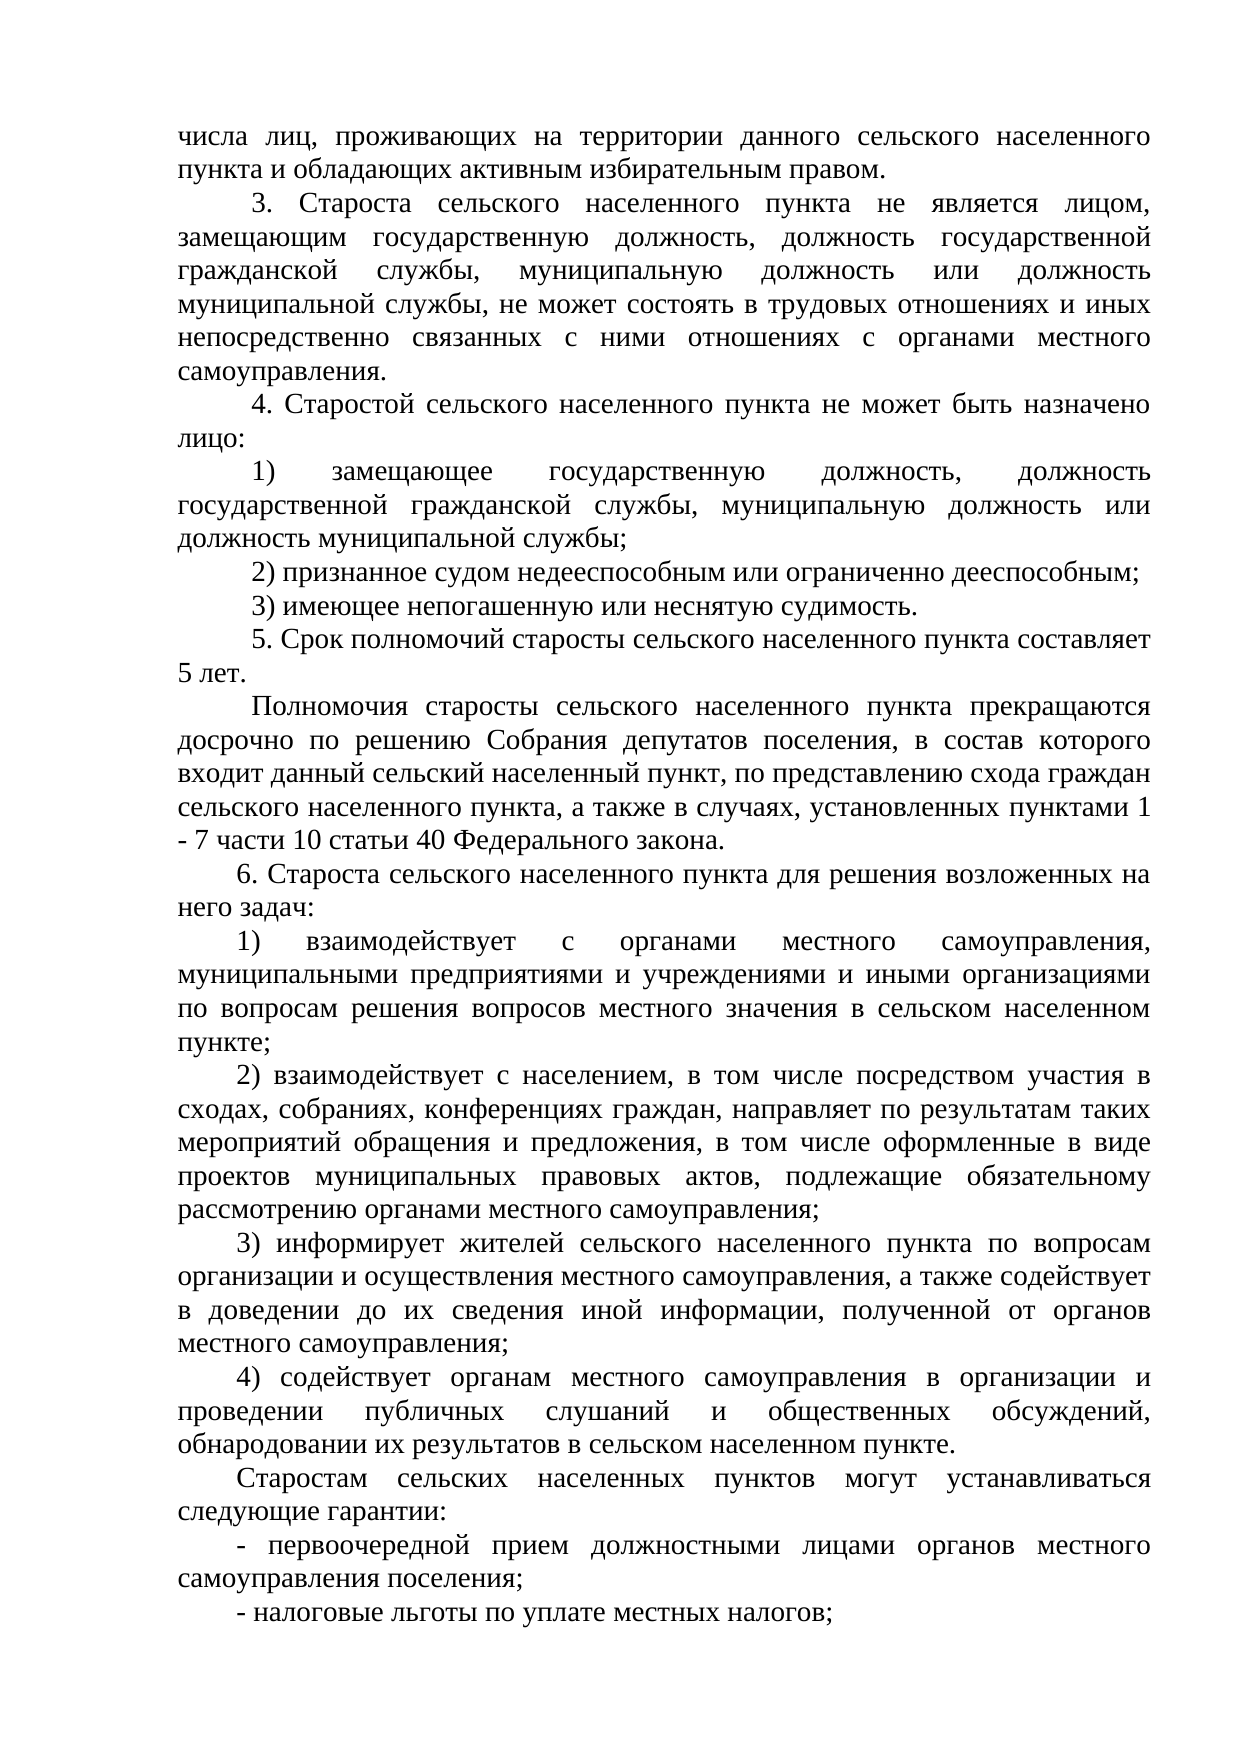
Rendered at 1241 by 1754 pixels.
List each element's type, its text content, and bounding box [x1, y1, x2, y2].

text - налоговые льготы по уплате местных налогов; [177, 1594, 1152, 1627]
text 4) содействует органам местного самоуправления в организации и проведении публичных слушаний и общественных обсуждений, обнародовании их результатов в сельском населенном пункте. [177, 1359, 1152, 1460]
text 2) признанное судом недееспособным или ограниченно дееспособным; [177, 554, 1152, 588]
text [177, 118, 1152, 185]
text 1) замещающее государственную должность, должность государственной гражданской службы, муниципальную должность или должность муниципальной службы; [177, 453, 1152, 554]
text Старостам сельских населенных пунктов могут устанавливаться следующие гарантии: [177, 1460, 1152, 1527]
text Полномочия старосты сельского населенного пункта прекращаются досрочно по решению Собрания депутатов поселения, в состав которого входит данный сельский населенный пункт, по представлению схода граждан сельского населенного пункта, а также в случаях, установленных пунктами 1 - 7 части 10 статьи 40 Федерального закона. [177, 688, 1152, 856]
text 1) взаимодействует с органами местного самоуправления, муниципальными предприятиями и учреждениями и иными организациями по вопросам решения вопросов местного значения в сельском населенном пункте; [177, 923, 1152, 1057]
text 4. Старостой сельского населенного пункта не может быть назначено лицо: [177, 386, 1152, 453]
text 2) взаимодействует с населением, в том числе посредством участия в сходах, собраниях, конференциях граждан, направляет по результатам таких мероприятий обращения и предложения, в том числе оформленные в виде проектов муниципальных правовых актов, подлежащие обязательному рассмотрению органами местного самоуправления; [177, 1057, 1152, 1225]
text 3) информирует жителей сельского населенного пункта по вопросам организации и осуществления местного самоуправления, а также содействует в доведении до их сведения иной информации, полученной от органов местного самоуправления; [177, 1225, 1152, 1359]
text 3. Староста сельского населенного пункта не является лицом, замещающим государственную должность, должность государственной гражданской службы, муниципальную должность или должность муниципальной службы, не может состоять в трудовых отношениях и иных непосредственно связанных с ними отношениях с органами местного самоуправления. [177, 185, 1152, 386]
text 3) имеющее непогашенную или неснятую судимость. [177, 588, 1152, 621]
text - первоочередной прием должностными лицами органов местного самоуправления поселения; [177, 1527, 1152, 1594]
text 6. Староста сельского населенного пункта для решения возложенных на него задач: [177, 856, 1152, 923]
text 5. Срок полномочий старосты сельского населенного пункта составляет 5 лет. [177, 621, 1152, 688]
